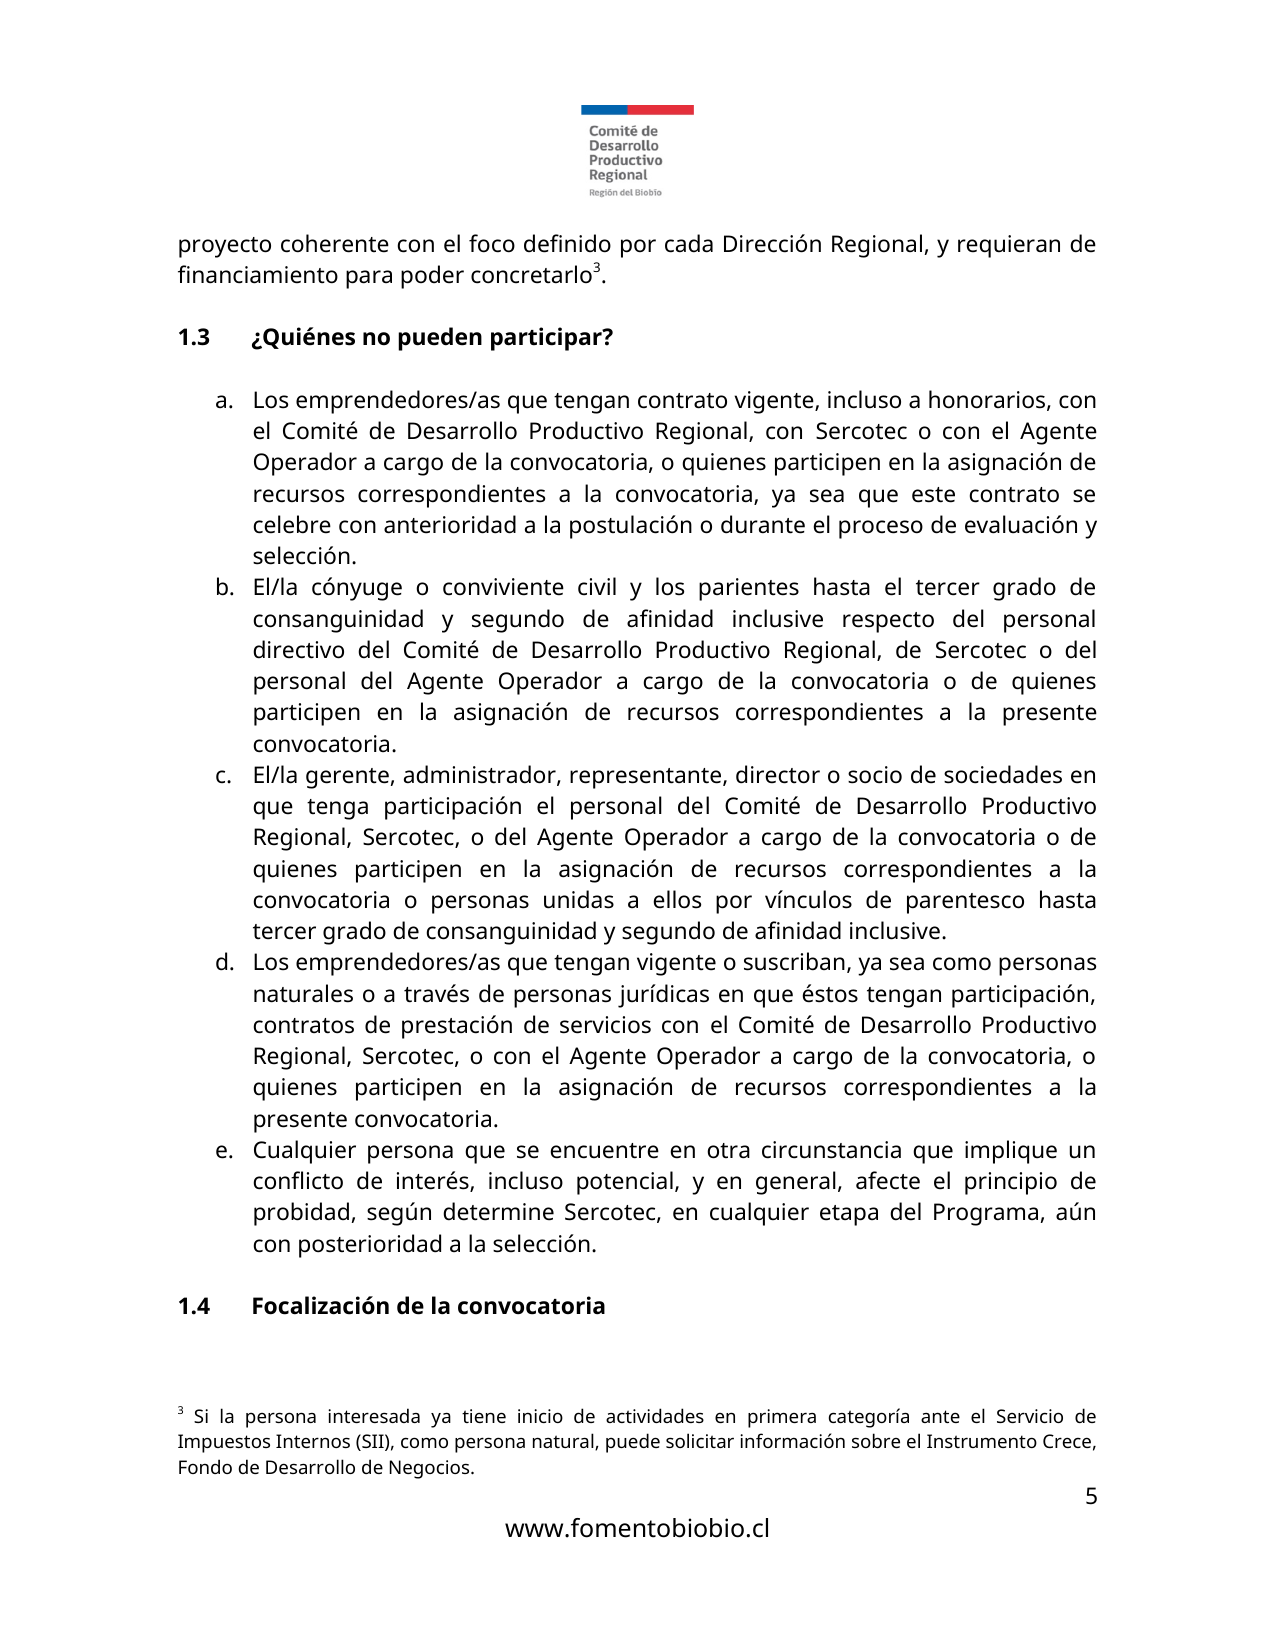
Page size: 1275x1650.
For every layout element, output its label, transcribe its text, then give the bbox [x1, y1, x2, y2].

list El/la cónyuge o conviviente civil y los parientes hasta el tercer grado de consanguinidad y segundo de afinidad inclusive respecto del personal directivo del Comité de Desarrollo Productivo Regional, de Sercotec o del personal del Agente Operador a cargo de la convocatoria o de quienes participen en la asignación de recursos correspondientes a la presente convocatoria. [215, 571, 1098, 759]
list Cualquier persona que se encuentre en otra circunstancia que implique un conflicto de interés, incluso potencial, y en general, afecte el principio de probidad, según determine Sercotec, en cualquier etapa del Programa, aún con posterioridad a la selección. [215, 1134, 1098, 1259]
text 1.3 ¿Quiénes no pueden participar? [177, 321, 1098, 353]
list Los emprendedores/as que tengan vigente o suscriban, ya sea como personas naturales o a través de personas jurídicas en que éstos tengan participación, contratos de prestación de servicios con el Comité de Desarrollo Productivo Regional, Sercotec, o con el Agente Operador a cargo de la convocatoria, o quienes participen en la asignación de recursos correspondientes a la presente convocatoria. [215, 946, 1098, 1134]
picture [581, 105, 694, 228]
text 1.4 Focalización de la convocatoria [177, 1290, 1098, 1321]
list El/la gerente, administrador, representante, director o socio de sociedades en que tenga participación el personal del Comité de Desarrollo Productivo Regional, Sercotec, o del Agente Operador a cargo de la convocatoria o de quienes participen en la asignación de recursos correspondientes a la convocatoria o personas unidas a ellos por vínculos de parentesco hasta tercer grado de consanguinidad y segundo de afinidad inclusive. [215, 759, 1098, 946]
list Los emprendedores/as que tengan contrato vigente, incluso a honorarios, con el Comité de Desarrollo Productivo Regional, con Sercotec o con el Agente Operador a cargo de la convocatoria, o quienes participen en la asignación de recursos correspondientes a la convocatoria, ya sea que este contrato se celebre con anterioridad a la postulación o durante el proceso de evaluación y selección. [215, 384, 1098, 571]
